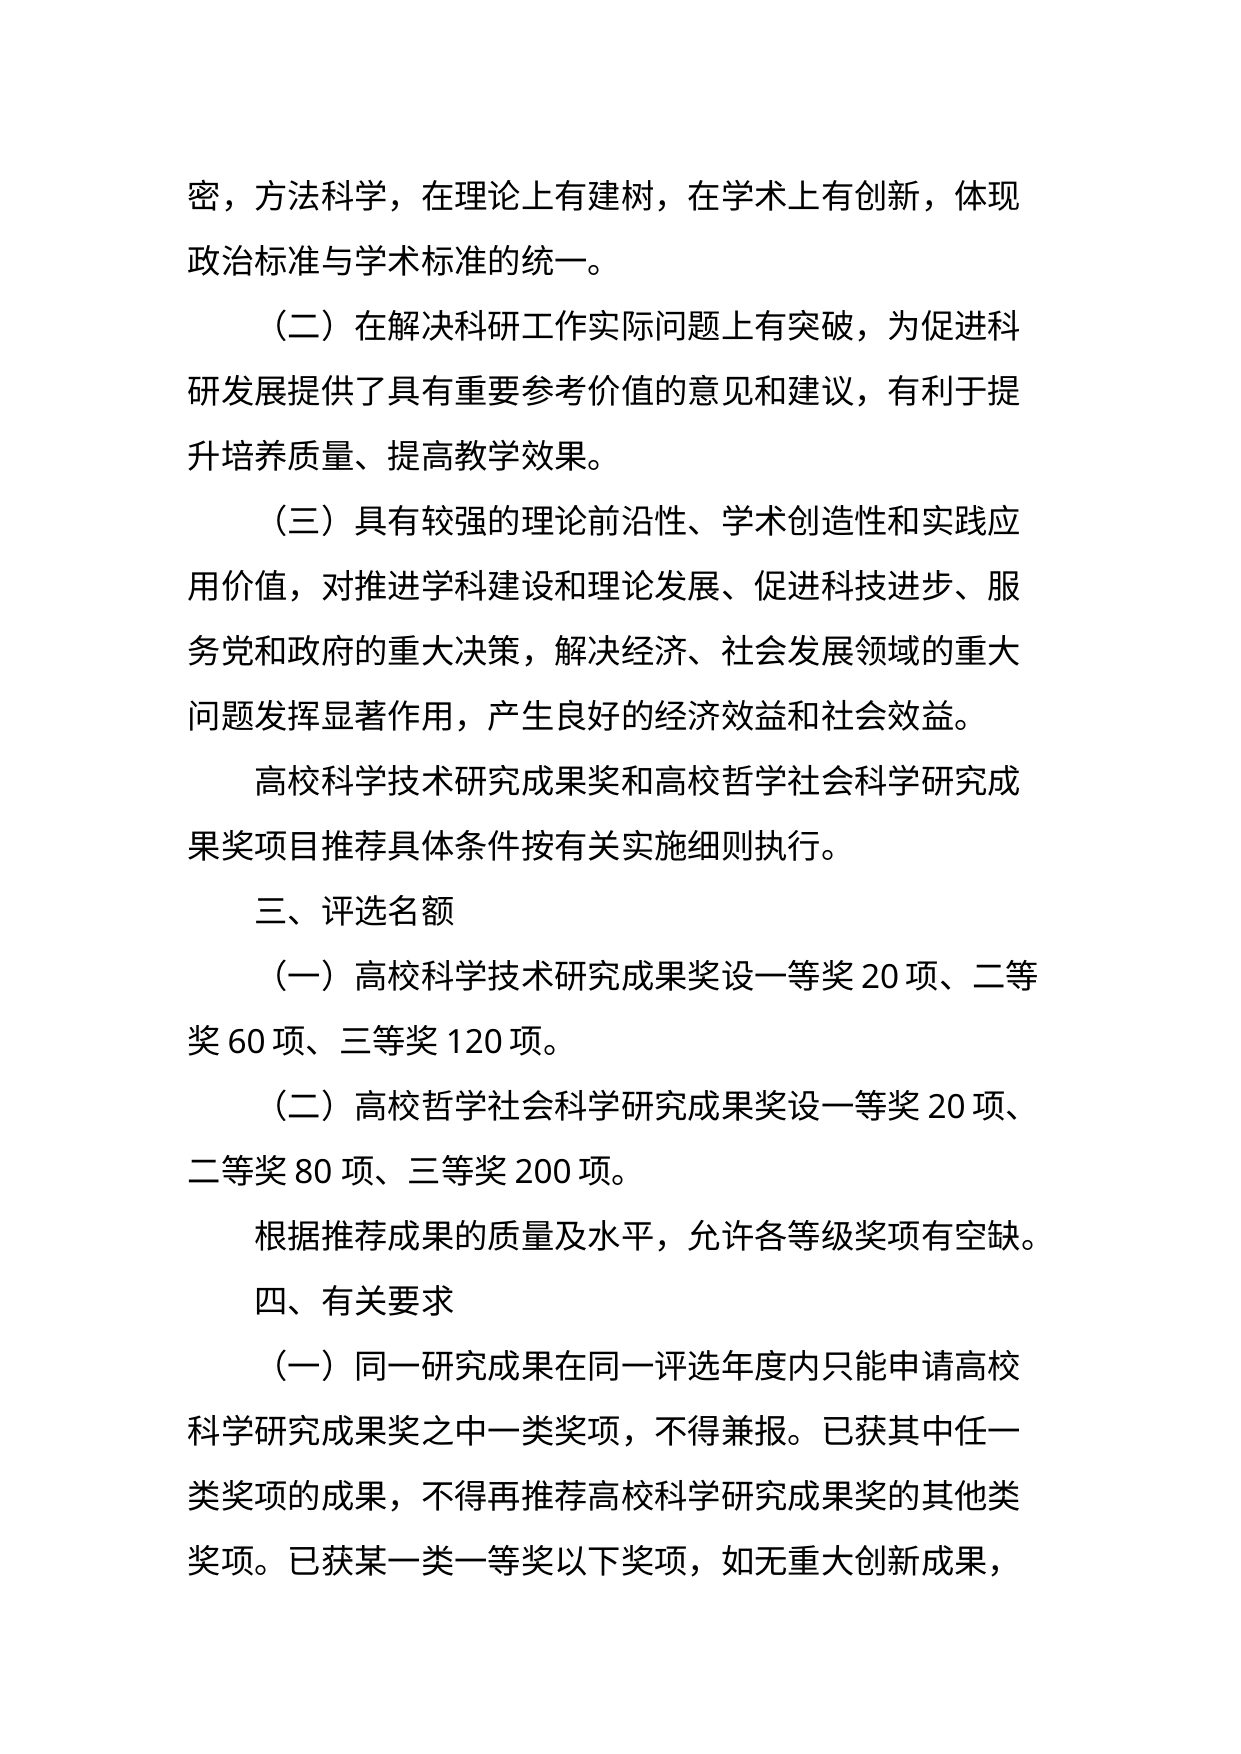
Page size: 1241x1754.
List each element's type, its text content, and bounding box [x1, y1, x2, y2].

text （二）高校哲学社会科学研究成果奖设一等奖20项、二等奖80 项、三等奖200项。 [187, 1072, 1053, 1202]
text 三、评选名额 [187, 877, 1053, 942]
text 根据推荐成果的质量及水平，允许各等级奖项有空缺。 [187, 1202, 1053, 1267]
text （一）高校科学技术研究成果奖设一等奖20项、二等奖60项、三等奖120项。 [187, 942, 1053, 1072]
text （三）具有较强的理论前沿性、学术创造性和实践应用价值，对推进学科建设和理论发展、促进科技进步、服务党和政府的重大决策，解决经济、社会发展领域的重大问题发挥显著作用，产生良好的经济效益和社会效益。 [187, 487, 1053, 747]
text （二）在解决科研工作实际问题上有突破，为促进科研发展提供了具有重要参考价值的意见和建议，有利于提升培养质量、提高教学效果。 [187, 292, 1053, 487]
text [187, 162, 1053, 292]
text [187, 1332, 1053, 1592]
text 四、有关要求 [187, 1267, 1053, 1332]
text 高校科学技术研究成果奖和高校哲学社会科学研究成果奖项目推荐具体条件按有关实施细则执行。 [187, 747, 1053, 877]
